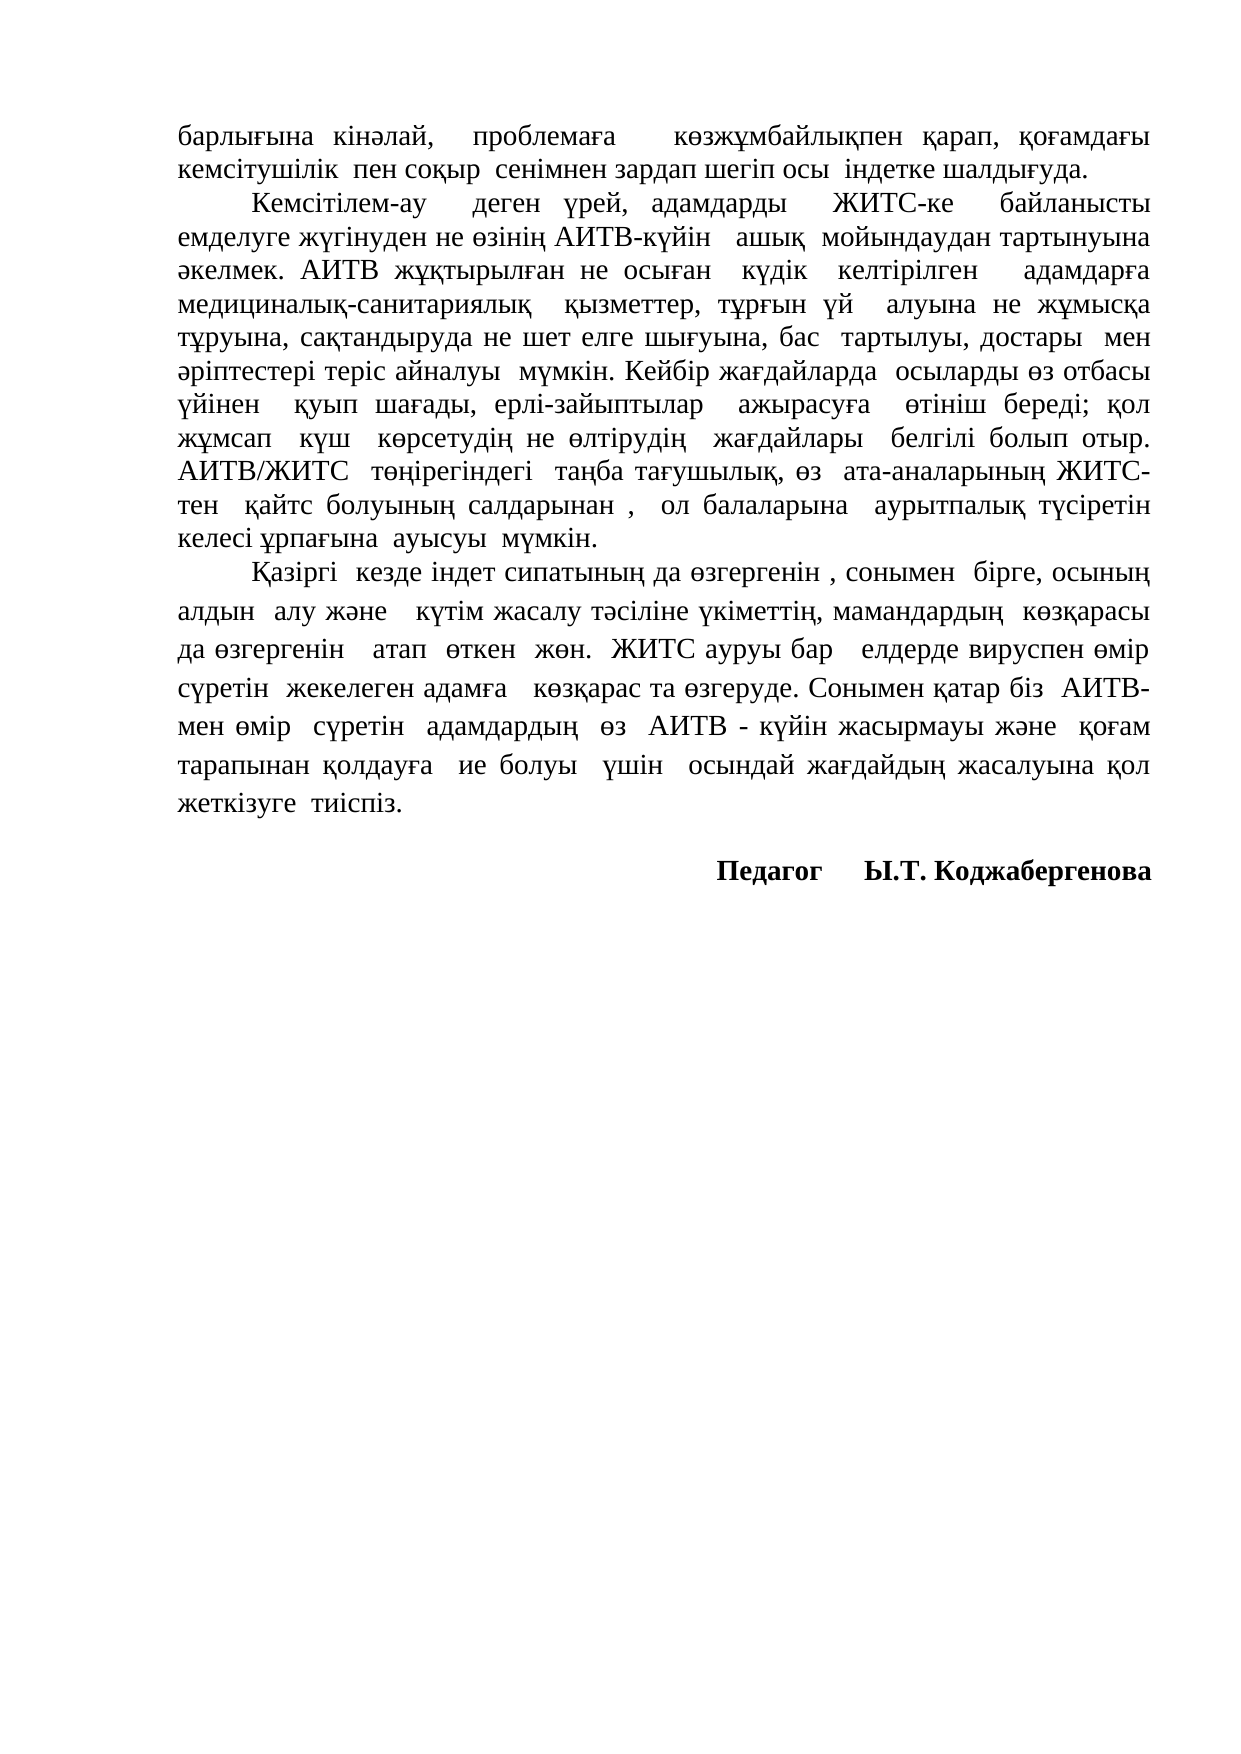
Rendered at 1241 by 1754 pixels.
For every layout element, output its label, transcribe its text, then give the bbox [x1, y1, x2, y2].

text Педагог Ы.Т. Коджабергенова [177, 853, 1152, 887]
text Қазіргі кезде індет сипатының да өзгергенін , сонымен бірге, осының алдын алу және күтім жасалу тәсіліне үкіметтің, мамандардың көзқарасы да өзгергенін атап өткен жөн. ЖИТС ауруы бар елдерде вируспен өмір сүретін жекелеген адамға көзқарас та өзгеруде. Сонымен қатар біз АИТВ-мен өмір сүретін адамдардың өз АИТВ - күйін жасырмауы және қоғам тарапынан қолдауға ие болуы үшін осындай жағдайдың жасалуына қол жеткізуге тиіспіз. [177, 554, 1152, 819]
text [177, 118, 1152, 185]
text Кемсітілем-ау деген үрей, адамдарды ЖИТС-ке байланысты емделуге жүгінуден не өзінің АИТВ-күйін ашық мойындаудан тартынуына әкелмек. АИТВ жұқтырылған не осыған күдік келтірілген адамдарға медициналық-санитариялық қызметтер, тұрғын үй алуына не жұмысқа тұруына, сақтандыруда не шет елге шығуына, бас тартылуы, достары мен әріптестері теріс айналуы мүмкін. Кейбір жағдайларда осыларды өз отбасы үйінен қуып шағады, ерлі-зайыптылар ажырасуға өтініш береді; қол жұмсап күш көрсетудің не өлтірудің жағдайлары белгілі болып отыр. АИТВ/ЖИТС төңірегіндегі таңба тағушылық, өз ата-аналарының ЖИТС-тен қайтс болуының салдарынан , ол балаларына аурытпалық түсіретін келесі ұрпағына ауысуы мүмкін. [177, 185, 1152, 554]
